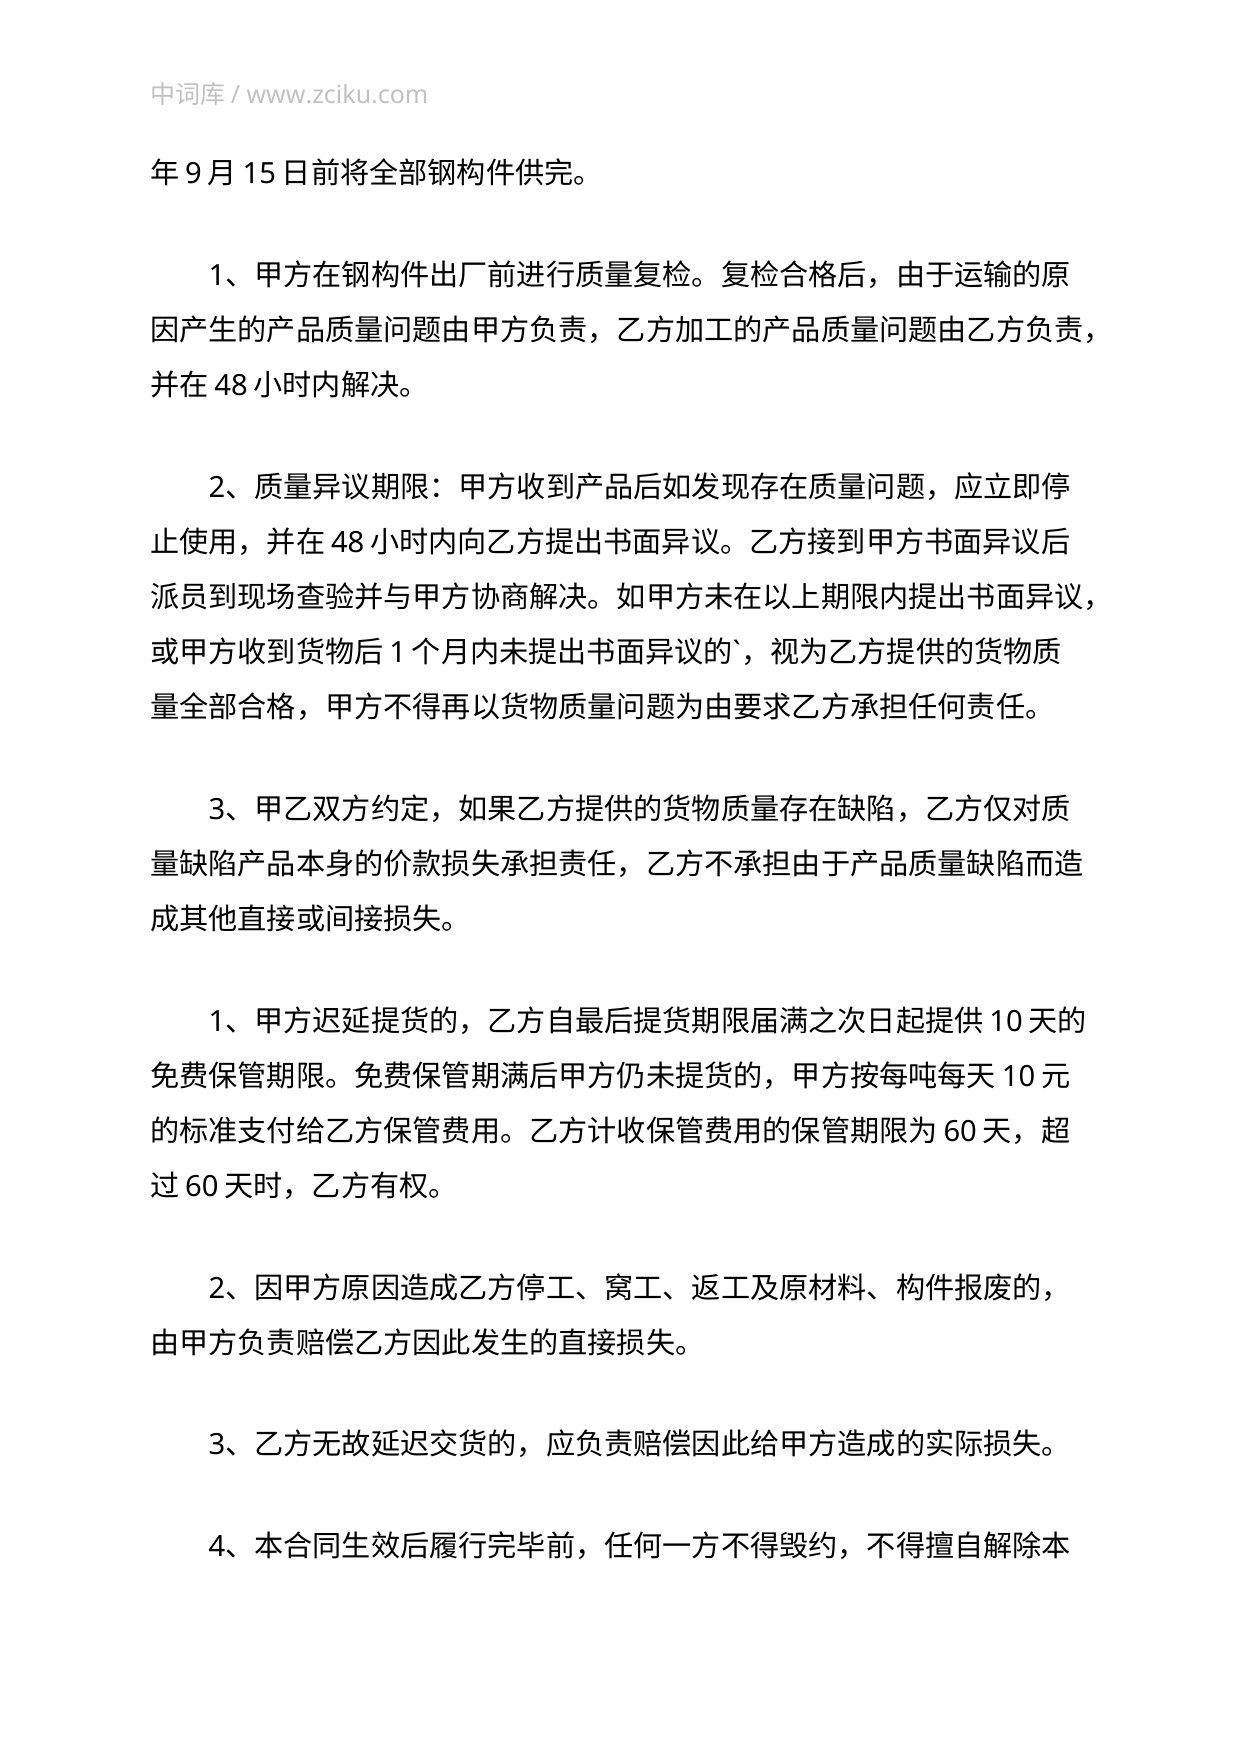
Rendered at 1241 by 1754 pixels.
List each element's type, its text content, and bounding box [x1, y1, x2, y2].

text 3、乙方无故延迟交货的，应负责赔偿因此给甲方造成的实际损失。 [150, 1421, 1090, 1463]
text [150, 1523, 1090, 1565]
text 1、甲方迟延提货的，乙方自最后提货期限届满之次日起提供10天的免费保管期限。免费保管期满后甲方仍未提货的，甲方按每吨每天10元的标准支付给乙方保管费用。乙方计收保管费用的保管期限为60天，超过60天时，乙方有权。 [150, 997, 1090, 1204]
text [150, 150, 1090, 192]
text 1、甲方在钢构件出厂前进行质量复检。复检合格后，由于运输的原因产生的产品质量问题由甲方负责，乙方加工的产品质量问题由乙方负责，并在48小时内解决。 [150, 252, 1090, 404]
text 2、质量异议期限：甲方收到产品后如发现存在质量问题，应立即停止使用，并在48小时内向乙方提出书面异议。乙方接到甲方书面异议后派员到现场查验并与甲方协商解决。如甲方未在以上期限内提出书面异议，或甲方收到货物后1个月内未提出书面异议的`，视为乙方提供的货物质量全部合格，甲方不得再以货物质量问题为由要求乙方承担任何责任。 [150, 464, 1090, 726]
text 2、因甲方原因造成乙方停工、窝工、返工及原材料、构件报废的，由甲方负责赔偿乙方因此发生的直接损失。 [150, 1264, 1090, 1361]
text 3、甲乙双方约定，如果乙方提供的货物质量存在缺陷，乙方仅对质量缺陷产品本身的价款损失承担责任，乙方不承担由于产品质量缺陷而造成其他直接或间接损失。 [150, 786, 1090, 938]
